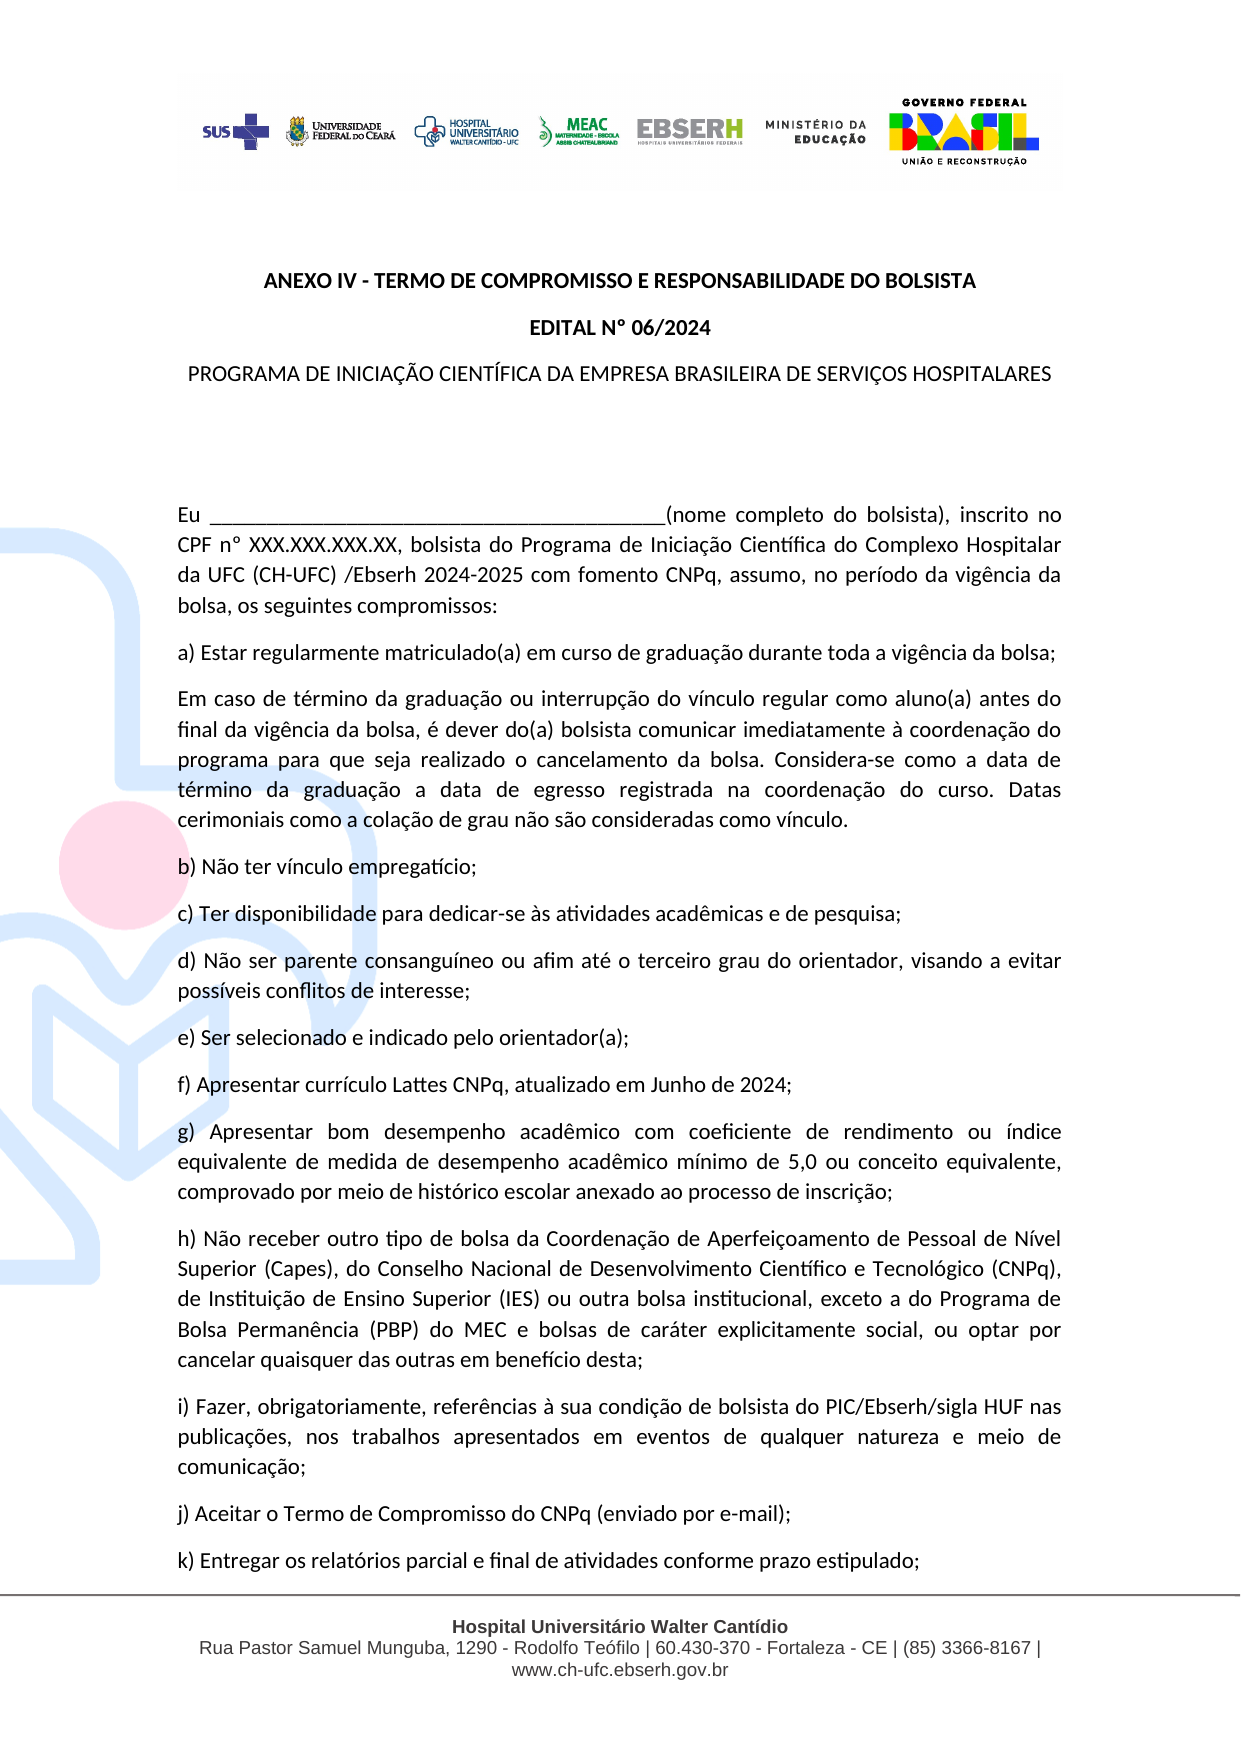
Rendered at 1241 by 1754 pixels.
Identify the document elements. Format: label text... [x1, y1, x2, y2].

text ANEXO IV - TERMO DE COMPROMISSO E RESPONSABILIDADE DO BOLSISTA [177, 266, 1063, 294]
text d) Não ser parente consanguíneo ou afim até o terceiro grau do orientador, visando a evitar possíveis conflitos de interesse; [177, 946, 1063, 1004]
text PROGRAMA DE INICIAÇÃO CIENTÍFICA DA EMPRESA BRASILEIRA DE SERVIÇOS HOSPITALARES [177, 359, 1063, 387]
text i) Fazer, obrigatoriamente, referências à sua condição de bolsista do PIC/Ebserh/sigla HUF nas publicações, nos trabalhos apresentados em eventos de qualquer natureza e meio de comunicação; [177, 1392, 1063, 1480]
text a) Estar regularmente matriculado(a) em curso de graduação durante toda a vigência da bolsa; [177, 638, 1063, 666]
text f) Apresentar currículo Lattes CNPq, atualizado em Junho de 2024; [177, 1070, 1063, 1098]
text e) Ser selecionado e indicado pelo orientador(a); [177, 1023, 1063, 1051]
text j) Aceitar o Termo de Compromisso do CNPq (enviado por e-mail); [177, 1499, 1063, 1527]
text b) Não ter vínculo empregatício; [177, 852, 1063, 880]
text Eu ________________________________________(nome completo do bolsista), inscrito no CPF nº XXX.XXX.XXX.XX, bolsista do Programa de Iniciação Científica do Complexo Hospitalar da UFC (CH-UFC) /Ebserh 2024-2025 com fomento CNPq, assumo, no período da vigência da bolsa, os seguintes compromissos: [177, 500, 1063, 619]
text EDITAL Nº 06/2024 [177, 313, 1063, 341]
text k) Entregar os relatórios parcial e final de atividades conforme prazo estipulado; [177, 1546, 1063, 1574]
text g) Apresentar bom desempenho acadêmico com coeficiente de rendimento ou índice equivalente de medida de desempenho acadêmico mínimo de 5,0 ou conceito equivalente, comprovado por meio de histórico escolar anexado ao processo de inscrição; [177, 1117, 1063, 1205]
text c) Ter disponibilidade para dedicar-se às atividades acadêmicas e de pesquisa; [177, 899, 1063, 927]
text h) Não receber outro tipo de bolsa da Coordenação de Aperfeiçoamento de Pessoal de Nível Superior (Capes), do Conselho Nacional de Desenvolvimento Científico e Tecnológico (CNPq), de Instituição de Ensino Superior (IES) ou outra bolsa institucional, exceto a do Programa de Bolsa Permanência (PBP) do MEC e bolsas de caráter explicitamente social, ou optar por cancelar quaisquer das outras em benefício desta; [177, 1224, 1063, 1373]
text Em caso de término da graduação ou interrupção do vínculo regular como aluno(a) antes do final da vigência da bolsa, é dever do(a) bolsista comunicar imediatamente à coordenação do programa para que seja realizado o cancelamento da bolsa. Considera-se como a data de término da graduação a data de egresso registrada na coordenação do curso. Datas cerimoniais como a colação de grau não são consideradas como vínculo. [177, 684, 1063, 833]
picture [177, 73, 1063, 191]
